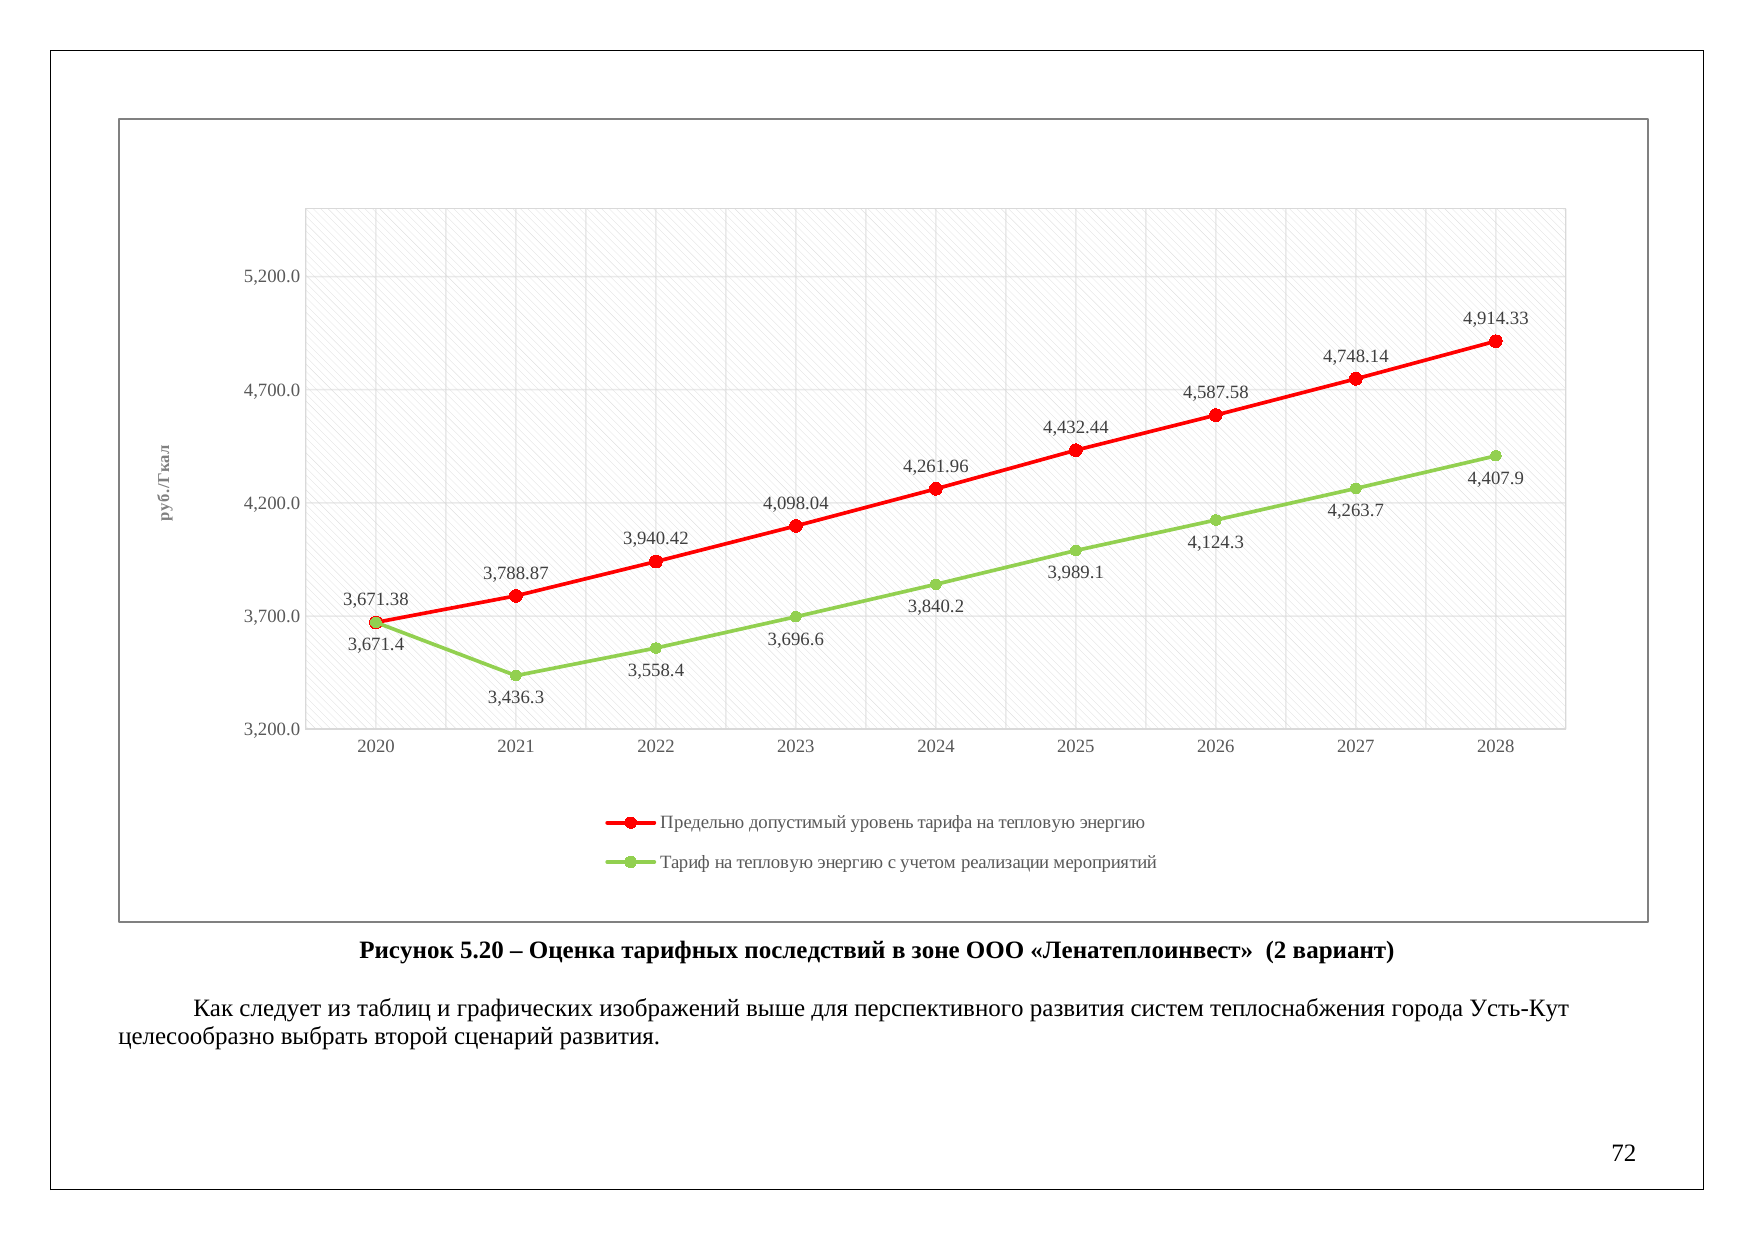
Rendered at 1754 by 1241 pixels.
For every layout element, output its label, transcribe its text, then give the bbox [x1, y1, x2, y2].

text Как следует из таблиц и графических изображений выше для перспективного развития систем теплоснабжения города Усть-Кут целесообразно выбрать второй сценарий развития. [118, 993, 1636, 1050]
text Рисунок 5.20 – Оценка тарифных последствий в зоне OOO «Ленатеплоинвест» (2 вариант) [118, 935, 1636, 964]
